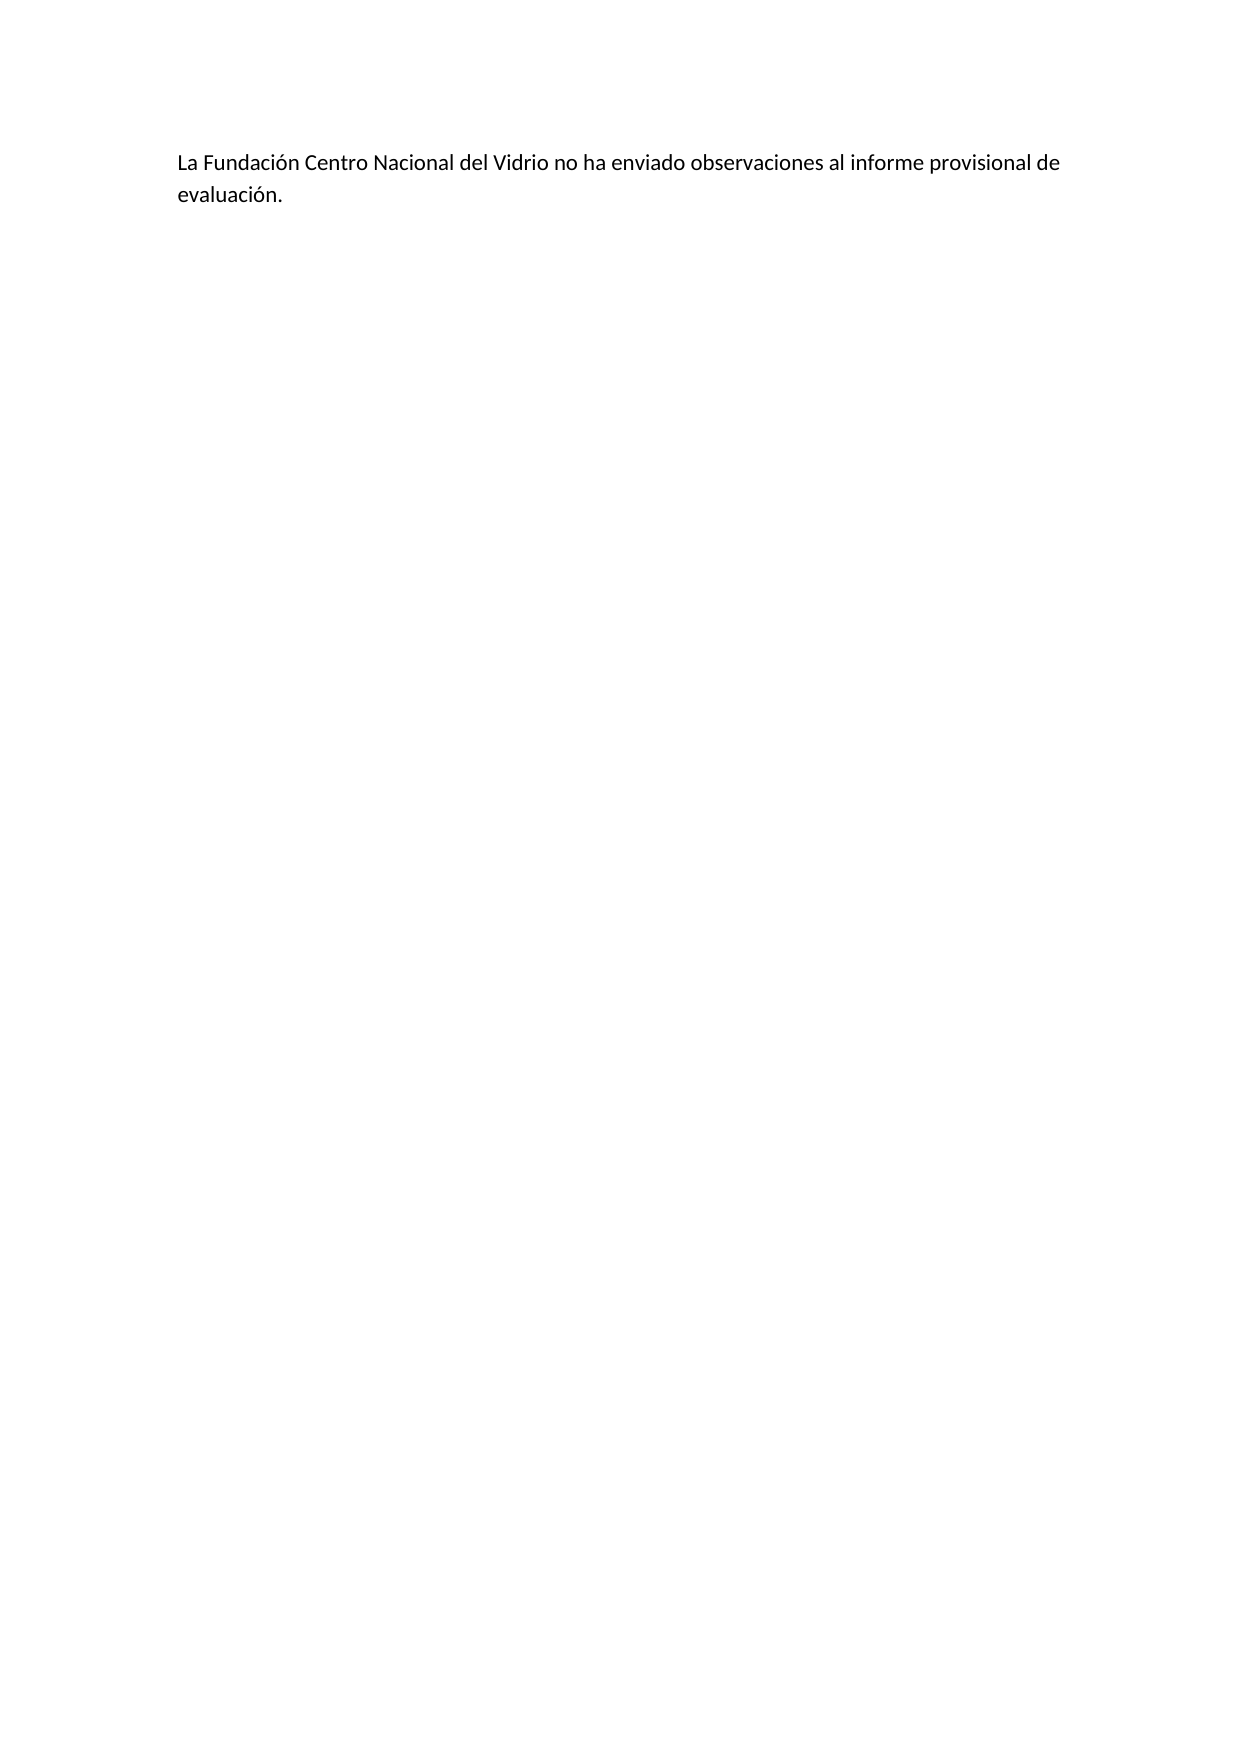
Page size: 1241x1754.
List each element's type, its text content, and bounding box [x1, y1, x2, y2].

text La Fundación Centro Nacional del Vidrio no ha enviado observaciones al informe provisional de evaluación. [177, 148, 1063, 208]
